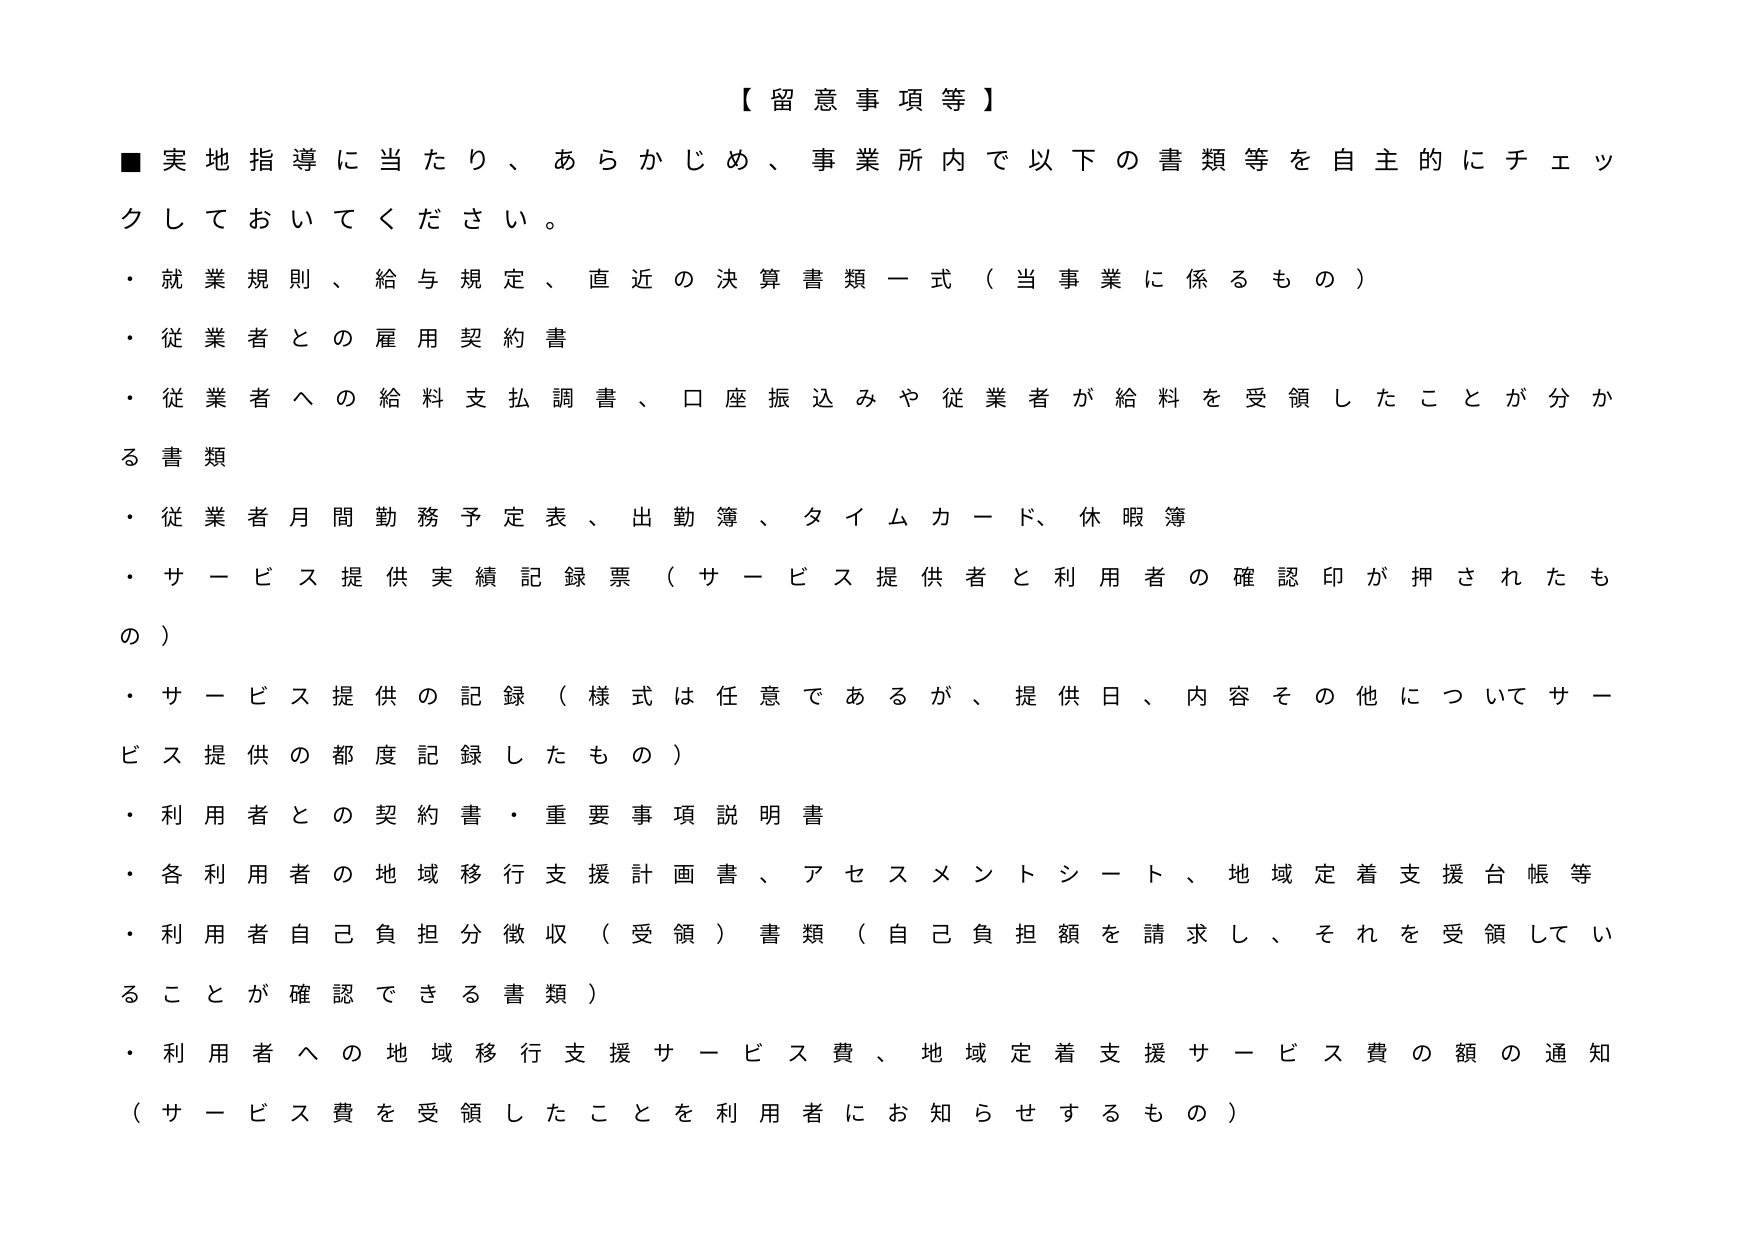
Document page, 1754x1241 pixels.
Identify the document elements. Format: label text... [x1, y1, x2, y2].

text ・利用者との契約書・重要事項説明書 [119, 784, 1635, 843]
text ・利用者自己負担分徴収（受領）書類（自己負担額を請求し、それを受領していることが確認できる書類） [119, 903, 1635, 1022]
text ・就業規則、給与規定、直近の決算書類一式（当事業に係るもの） [119, 248, 1635, 307]
text ・従業者月間勤務予定表、出勤簿、タイムカード、休暇簿 [119, 486, 1635, 546]
text ・サービス提供の記録（様式は任意であるが、提供日、内容その他についてサービス提供の都度記録したもの） [119, 665, 1635, 784]
text ・利用者への地域移行支援サービス費、地域定着支援サービス費の額の通知（サービス費を受領したことを利用者にお知らせするもの） [119, 1022, 1635, 1141]
text ・従業者への給料支払調書、口座振込みや従業者が給料を受領したことが分かる書類 [119, 367, 1635, 486]
text ・各利用者の地域移行支援計画書、アセスメントシート、地域定着支援台帳等 [119, 843, 1635, 903]
text 【留意事項等】 [119, 69, 1635, 128]
text ■実地指導に当たり、あらかじめ、事業所内で以下の書類等を自主的にチェックしておいてください。 [119, 128, 1635, 248]
text ・従業者との雇用契約書 [119, 307, 1635, 367]
text ・サービス提供実績記録票（サービス提供者と利用者の確認印が押されたもの） [119, 546, 1635, 665]
